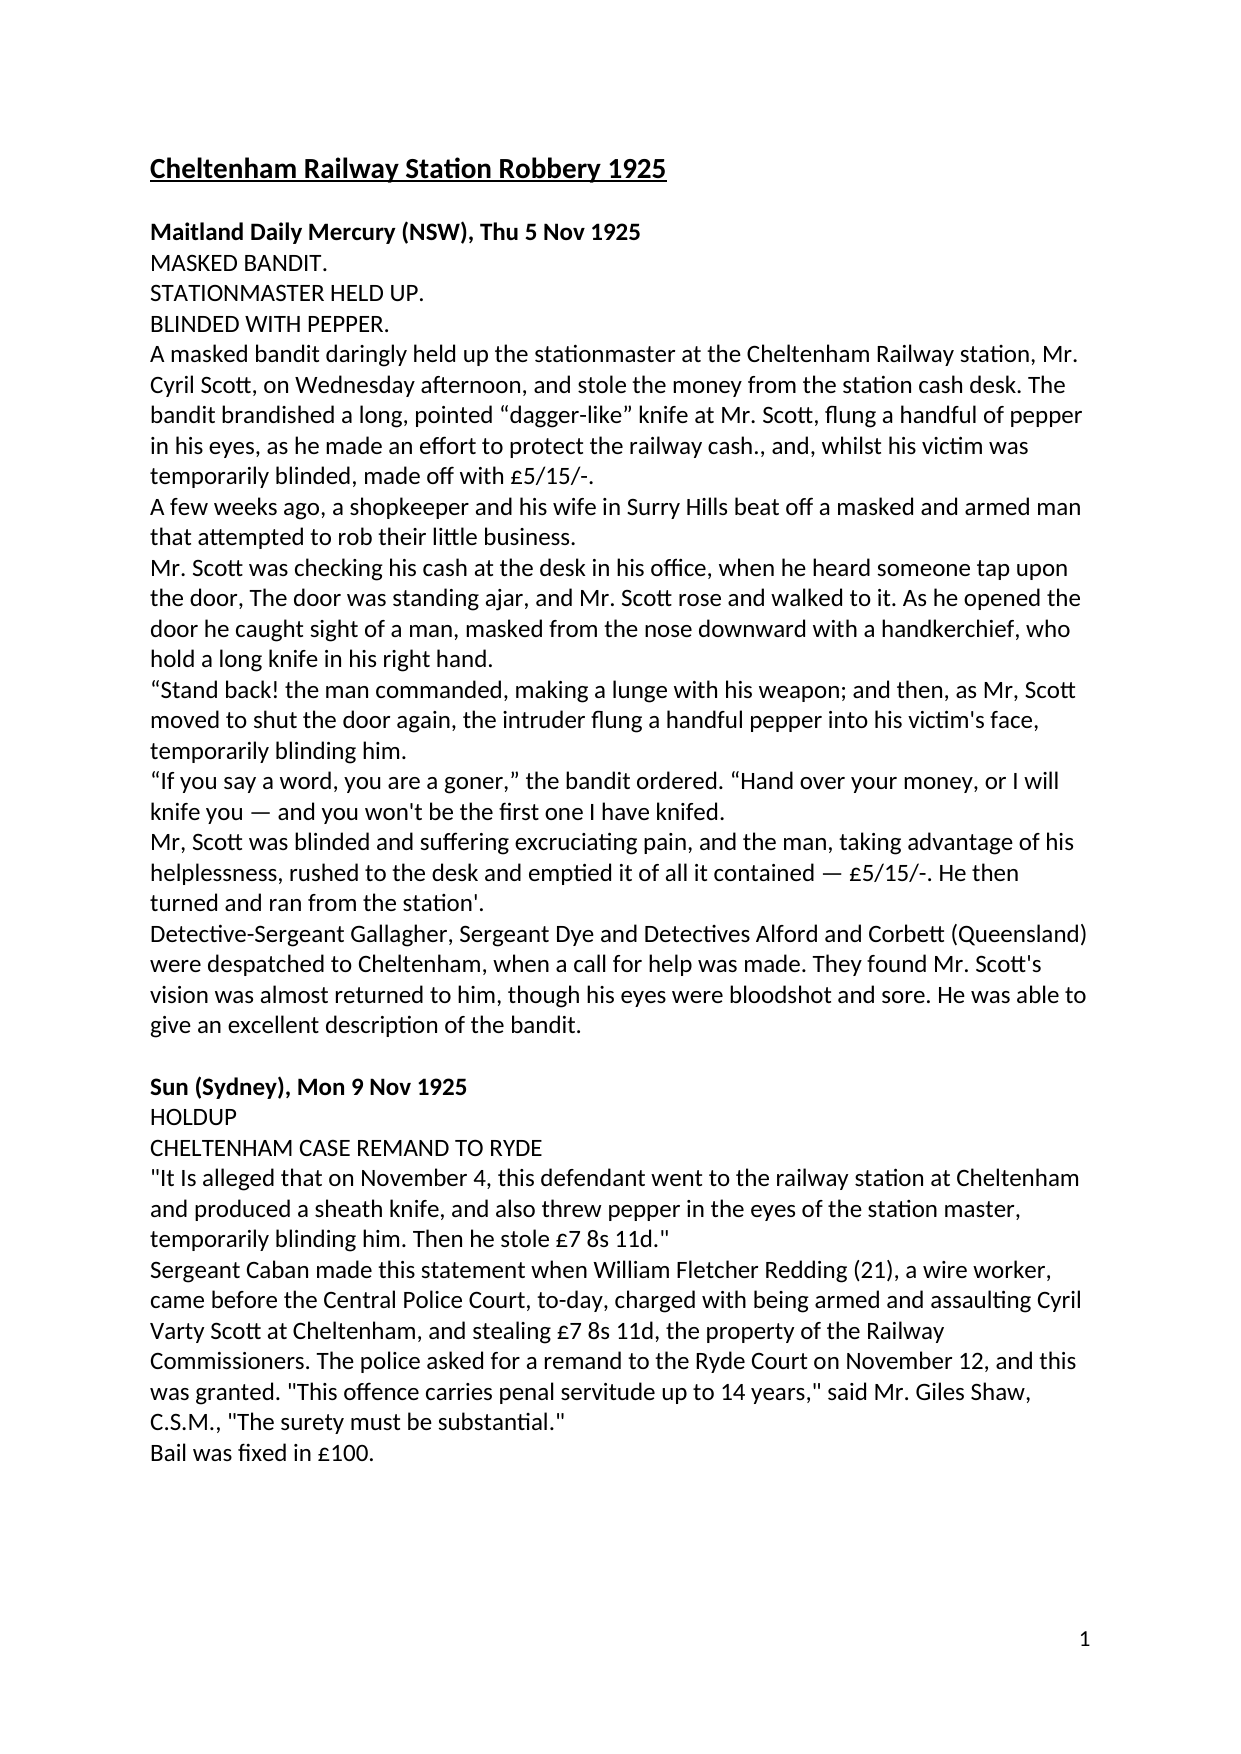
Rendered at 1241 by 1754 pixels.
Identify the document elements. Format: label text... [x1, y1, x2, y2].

text Mr. Scott was checking his cash at the desk in his office, when he heard someone tap upon the door, The door was standing ajar, and Mr. Scott rose and walked to it. As he opened the door he caught sight of a man, masked from the nose downward with a handkerchief, who hold a long knife in his right hand. [150, 552, 1090, 674]
text A masked bandit daringly held up the stationmaster at the Cheltenham Railway station, Mr. Cyril Scott, on Wednesday afternoon, and stole the money from the station cash desk. The bandit brandished a long, pointed “dagger-like” knife at Mr. Scott, flung a handful of pepper in his eyes, as he made an effort to protect the railway cash., and, whilst his victim was temporarily blinded, made off with £5/15/-. [150, 338, 1090, 491]
text BLINDED WITH PEPPER. [150, 308, 1090, 338]
text A few weeks ago, a shopkeeper and his wife in Surry Hills beat off a masked and armed man that attempted to rob their little business. [150, 491, 1090, 552]
text CHELTENHAM CASE REMAND TO RYDE [150, 1132, 1090, 1162]
text Cheltenham Railway Station Robbery 1925 [150, 150, 1090, 186]
text Sun (Sydney), Mon 9 Nov 1925 [150, 1071, 1090, 1101]
text Bail was fixed in £100. [150, 1437, 1090, 1467]
text Maitland Daily Mercury (NSW), Thu 5 Nov 1925 [150, 216, 1090, 247]
text STATIONMASTER HELD UP. [150, 277, 1090, 308]
text MASKED BANDIT. [150, 247, 1090, 277]
text Detective-Sergeant Gallagher, Sergeant Dye and Detectives Alford and Corbett (Queensland) were despatched to Cheltenham, when a call for help was made. They found Mr. Scott's vision was almost returned to him, though his eyes were bloodshot and sore. He was able to give an excellent description of the bandit. [150, 918, 1090, 1040]
text Mr, Scott was blinded and suffering excruciating pain, and the man, taking advantage of his helplessness, rushed to the desk and emptied it of all it contained — £5/15/-. He then turned and ran from the station'. [150, 827, 1090, 918]
text "It Is alleged that on November 4, this defendant went to the railway station at Cheltenham and produced a sheath knife, and also threw pepper in the eyes of the station master, temporarily blinding him. Then he stole £7 8s 11d." [150, 1162, 1090, 1254]
text HOLDUP [150, 1101, 1090, 1132]
text Sergeant Caban made this statement when William Fletcher Redding (21), a wire worker, came before the Central Police Court, to-day, charged with being armed and assaulting Cyril Varty Scott at Cheltenham, and stealing £7 8s 11d, the property of the Railway Commissioners. The police asked for a remand to the Ryde Court on November 12, and this was granted. "This offence carries penal servitude up to 14 years," said Mr. Giles Shaw, C.S.M., "The surety must be substantial." [150, 1254, 1090, 1437]
text “If you say a word, you are a goner,” the bandit ordered. “Hand over your money, or I will knife you — and you won't be the first one I have knifed. [150, 766, 1090, 827]
text “Stand back! the man commanded, making a lunge with his weapon; and then, as Mr, Scott moved to shut the door again, the intruder flung a handful pepper into his victim's face, temporarily blinding him. [150, 674, 1090, 766]
